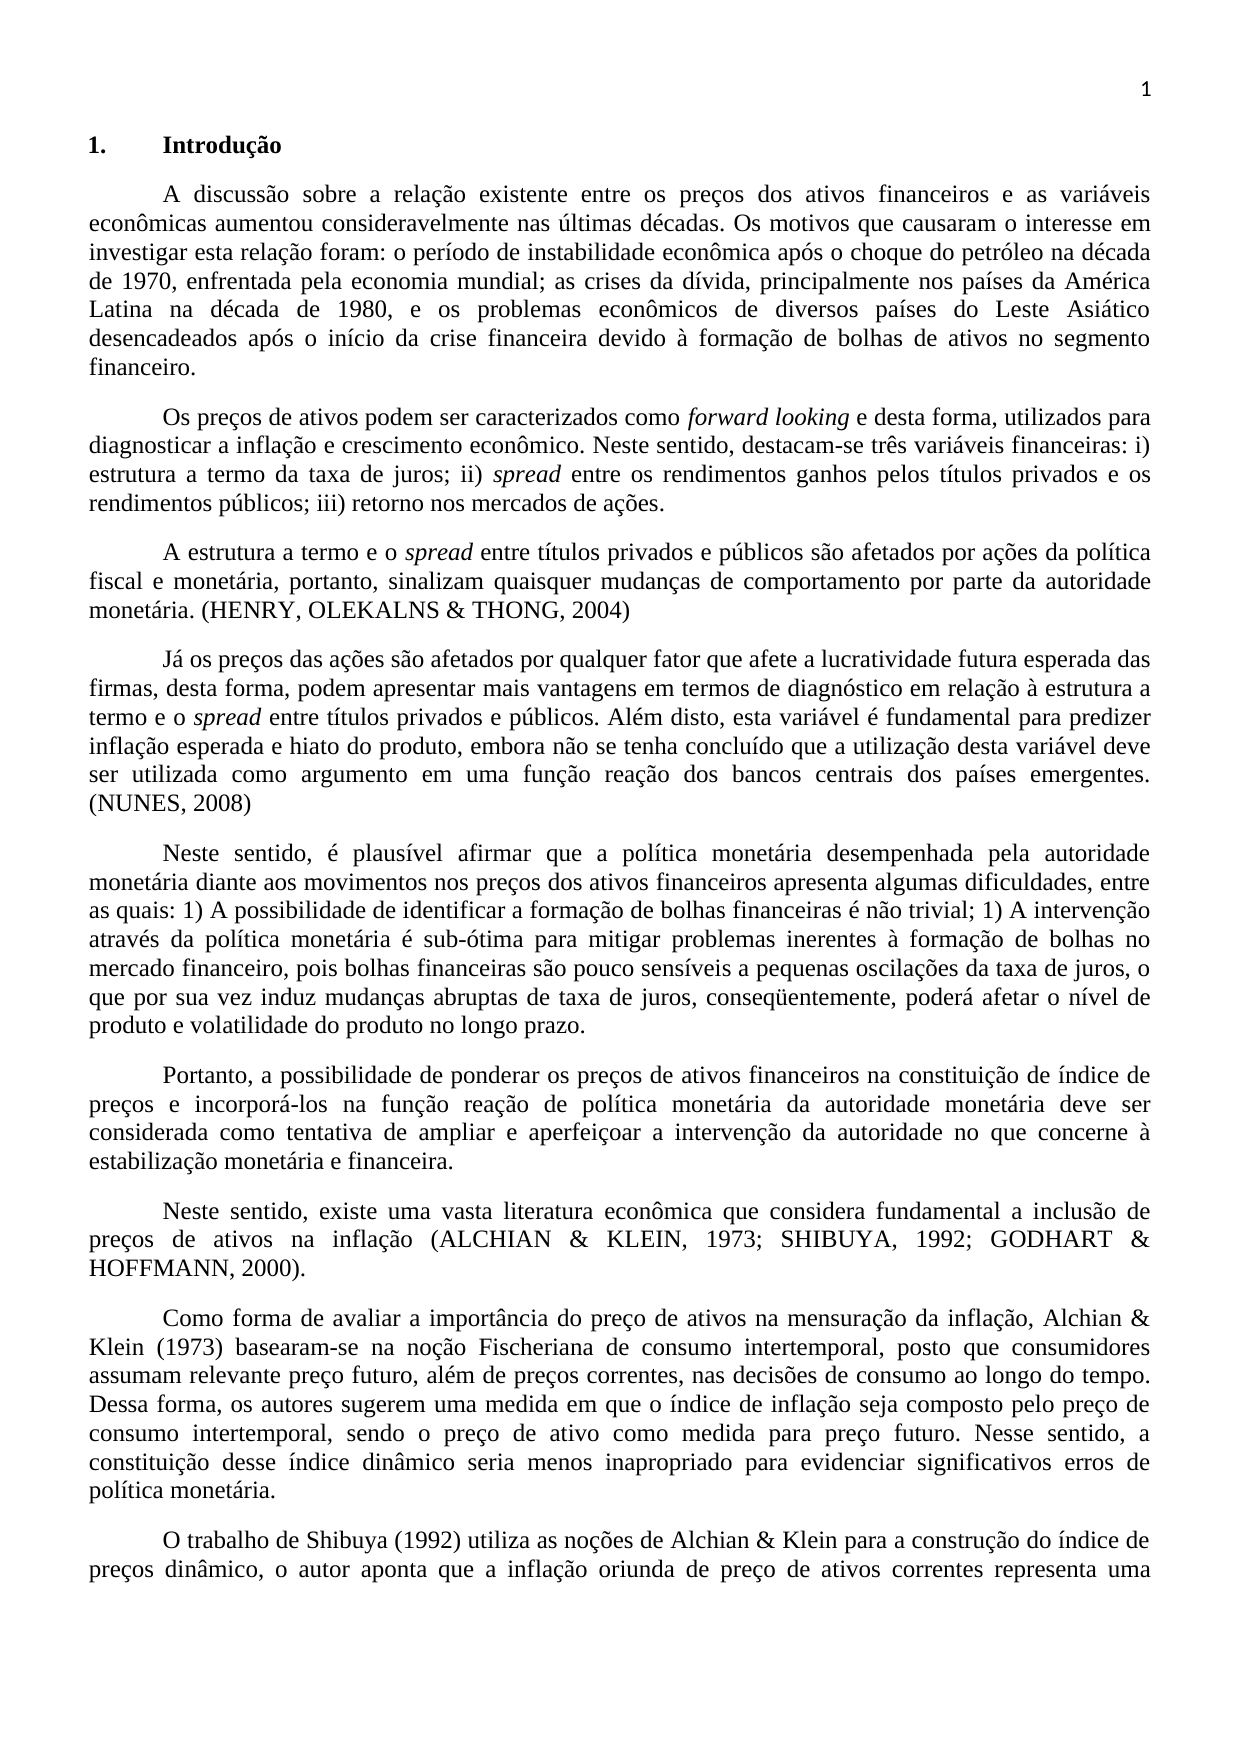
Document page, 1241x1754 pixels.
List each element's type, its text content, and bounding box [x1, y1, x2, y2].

text A discussão sobre a relação existente entre os preços dos ativos financeiros e as variáveis econômicas aumentou consideravelmente nas últimas décadas. Os motivos que causaram o interesse em investigar esta relação foram: o período de instabilidade econômica após o choque do petróleo na década de 1970, enfrentada pela economia mundial; as crises da dívida, principalmente nos países da América Latina na década de 1980, e os problemas econômicos de diversos países do Leste Asiático desencadeados após o início da crise financeira devido à formação de bolhas de ativos no segmento financeiro. [89, 179, 1152, 381]
list Introdução [87, 130, 1152, 159]
text Neste sentido, é plausível afirmar que a política monetária desempenhada pela autoridade monetária diante aos movimentos nos preços dos ativos financeiros apresenta algumas dificuldades, entre as quais: 1) A possibilidade de identificar a formação de bolhas financeiras é não trivial; 1) A intervenção através da política monetária é sub-ótima para mitigar problemas inerentes à formação de bolhas no mercado financeiro, pois bolhas financeiras são pouco sensíveis a pequenas oscilações da taxa de juros, o que por sua vez induz mudanças abruptas de taxa de juros, conseqüentemente, poderá afetar o nível de produto e volatilidade do produto no longo prazo. [89, 838, 1152, 1039]
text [89, 1525, 1152, 1582]
text A estrutura a termo e o spread entre títulos privados e públicos são afetados por ações da política fiscal e monetária, portanto, sinalizam quaisquer mudanças de comportamento por parte da autoridade monetária. (HENRY, OLEKALNS & THONG, 2004) [89, 537, 1152, 624]
text Já os preços das ações são afetados por qualquer fator que afete a lucratividade futura esperada das firmas, desta forma, podem apresentar mais vantagens em termos de diagnóstico em relação à estrutura a termo e o spread entre títulos privados e públicos. Além disto, esta variável é fundamental para predizer inflação esperada e hiato do produto, embora não se tenha concluído que a utilização desta variável deve ser utilizada como argumento em uma função reação dos bancos centrais dos países emergentes. (NUNES, 2008) [89, 644, 1152, 817]
text Os preços de ativos podem ser caracterizados como forward looking e desta forma, utilizados para diagnosticar a inflação e crescimento econômico. Neste sentido, destacam-se três variáveis financeiras: i) estrutura a termo da taxa de juros; ii) spread entre os rendimentos ganhos pelos títulos privados e os rendimentos públicos; iii) retorno nos mercados de ações. [89, 402, 1152, 517]
text Neste sentido, existe uma vasta literatura econômica que considera fundamental a inclusão de preços de ativos na inflação (ALCHIAN & KLEIN, 1973; SHIBUYA, 1992; GODHART & HOFFMANN, 2000). [89, 1196, 1152, 1282]
text Portanto, a possibilidade de ponderar os preços de ativos financeiros na constituição de índice de preços e incorporá-los na função reação de política monetária da autoridade monetária deve ser considerada como tentativa de ampliar e aperfeiçoar a intervenção da autoridade no que concerne à estabilização monetária e financeira. [89, 1060, 1152, 1175]
text Como forma de avaliar a importância do preço de ativos na mensuração da inflação, Alchian & Klein (1973) basearam-se na noção Fischeriana de consumo intertemporal, posto que consumidores assumam relevante preço futuro, além de preços correntes, nas decisões de consumo ao longo do tempo. Dessa forma, os autores sugerem uma medida em que o índice de inflação seja composto pelo preço de consumo intertemporal, sendo o preço de ativo como medida para preço futuro. Nesse sentido, a constituição desse índice dinâmico seria menos inapropriado para evidenciar significativos erros de política monetária. [89, 1303, 1152, 1504]
